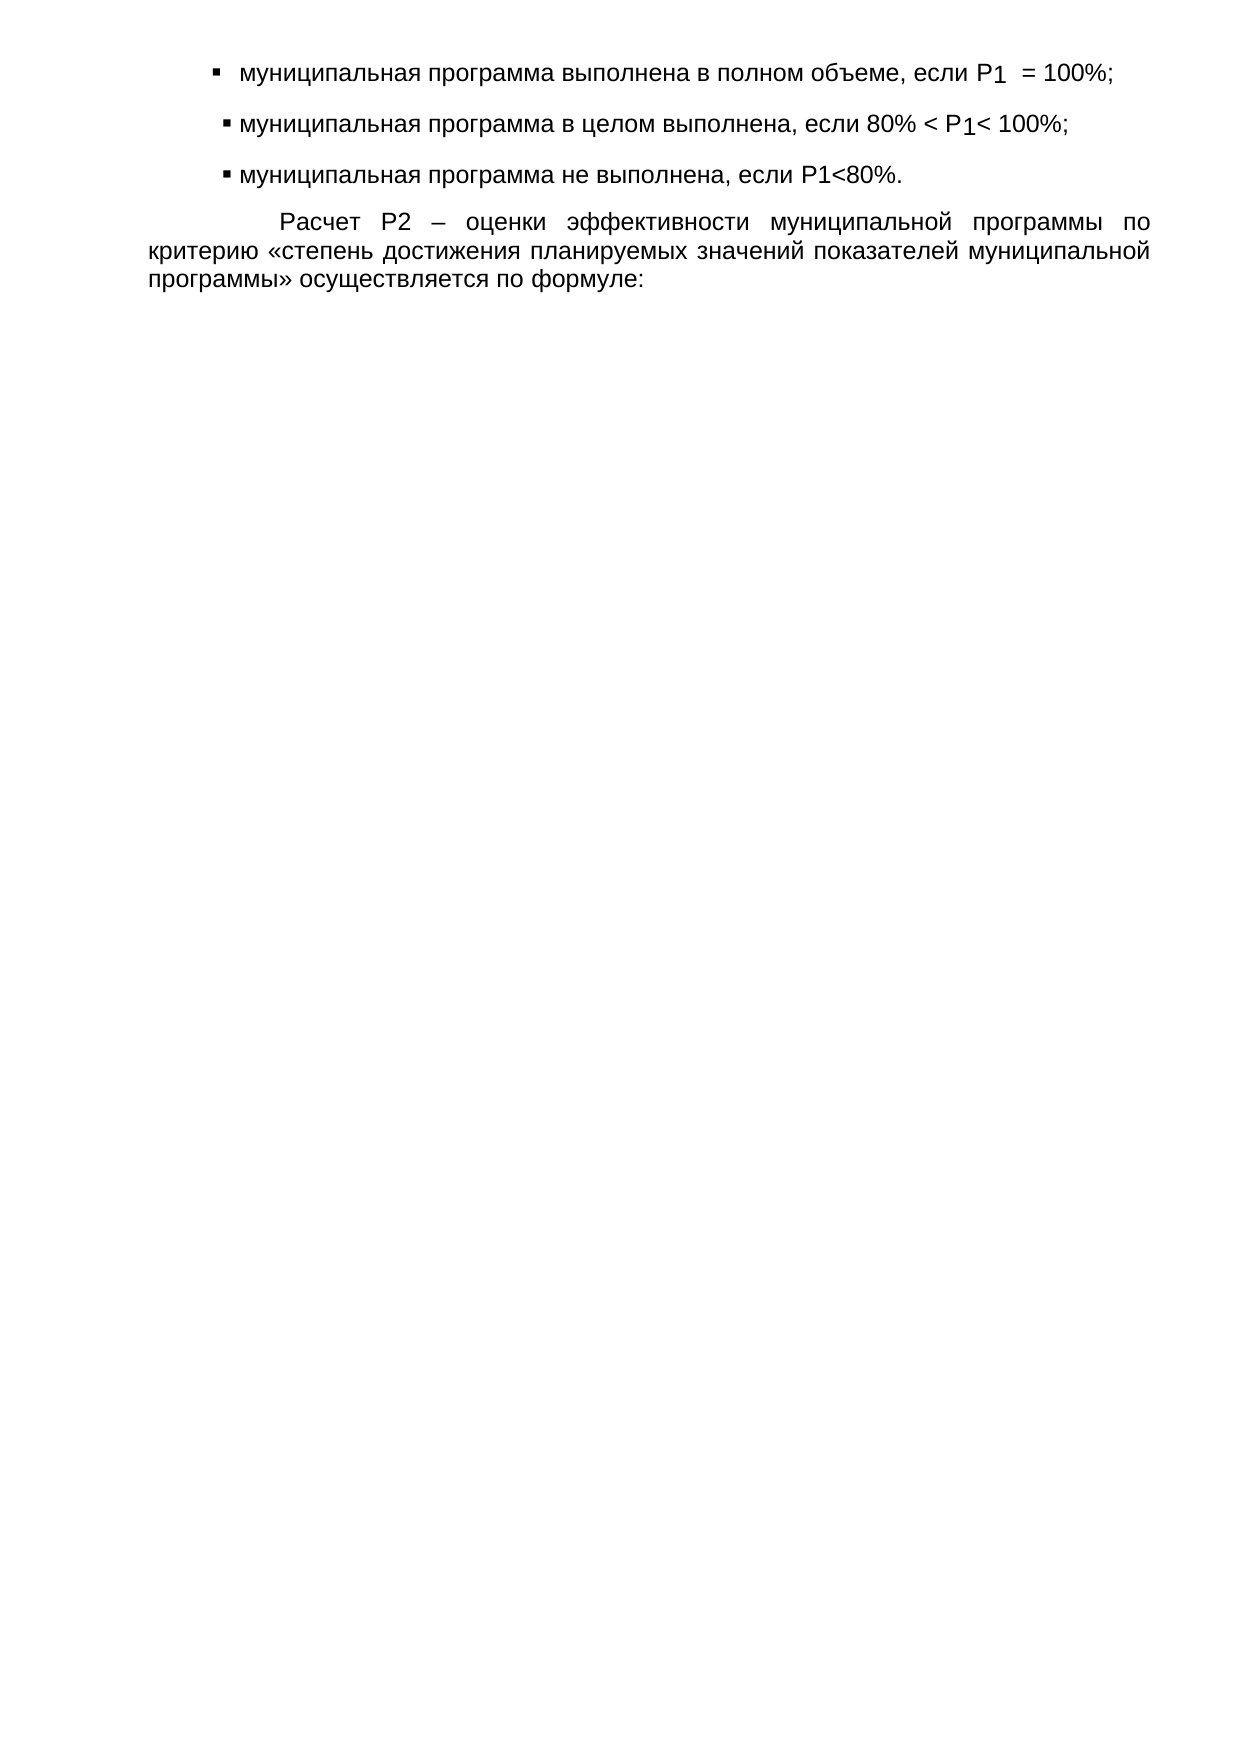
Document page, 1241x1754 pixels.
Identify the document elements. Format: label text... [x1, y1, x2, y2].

list муниципальная программа в целом выполнена, если 80% < Р1< 100%; [222, 105, 1165, 140]
list Расчет Р2 – оценки эффективности муниципальной программы по критерию «степень достижения планируемых значений показателей муниципальной программы» осуществляется по формуле: [148, 207, 1152, 293]
list муниципальная программа выполнена в полном объеме, если Р1 = 100%; [137, 54, 1165, 89]
list муниципальная программа не выполнена, если P1<80%. [222, 157, 1165, 190]
